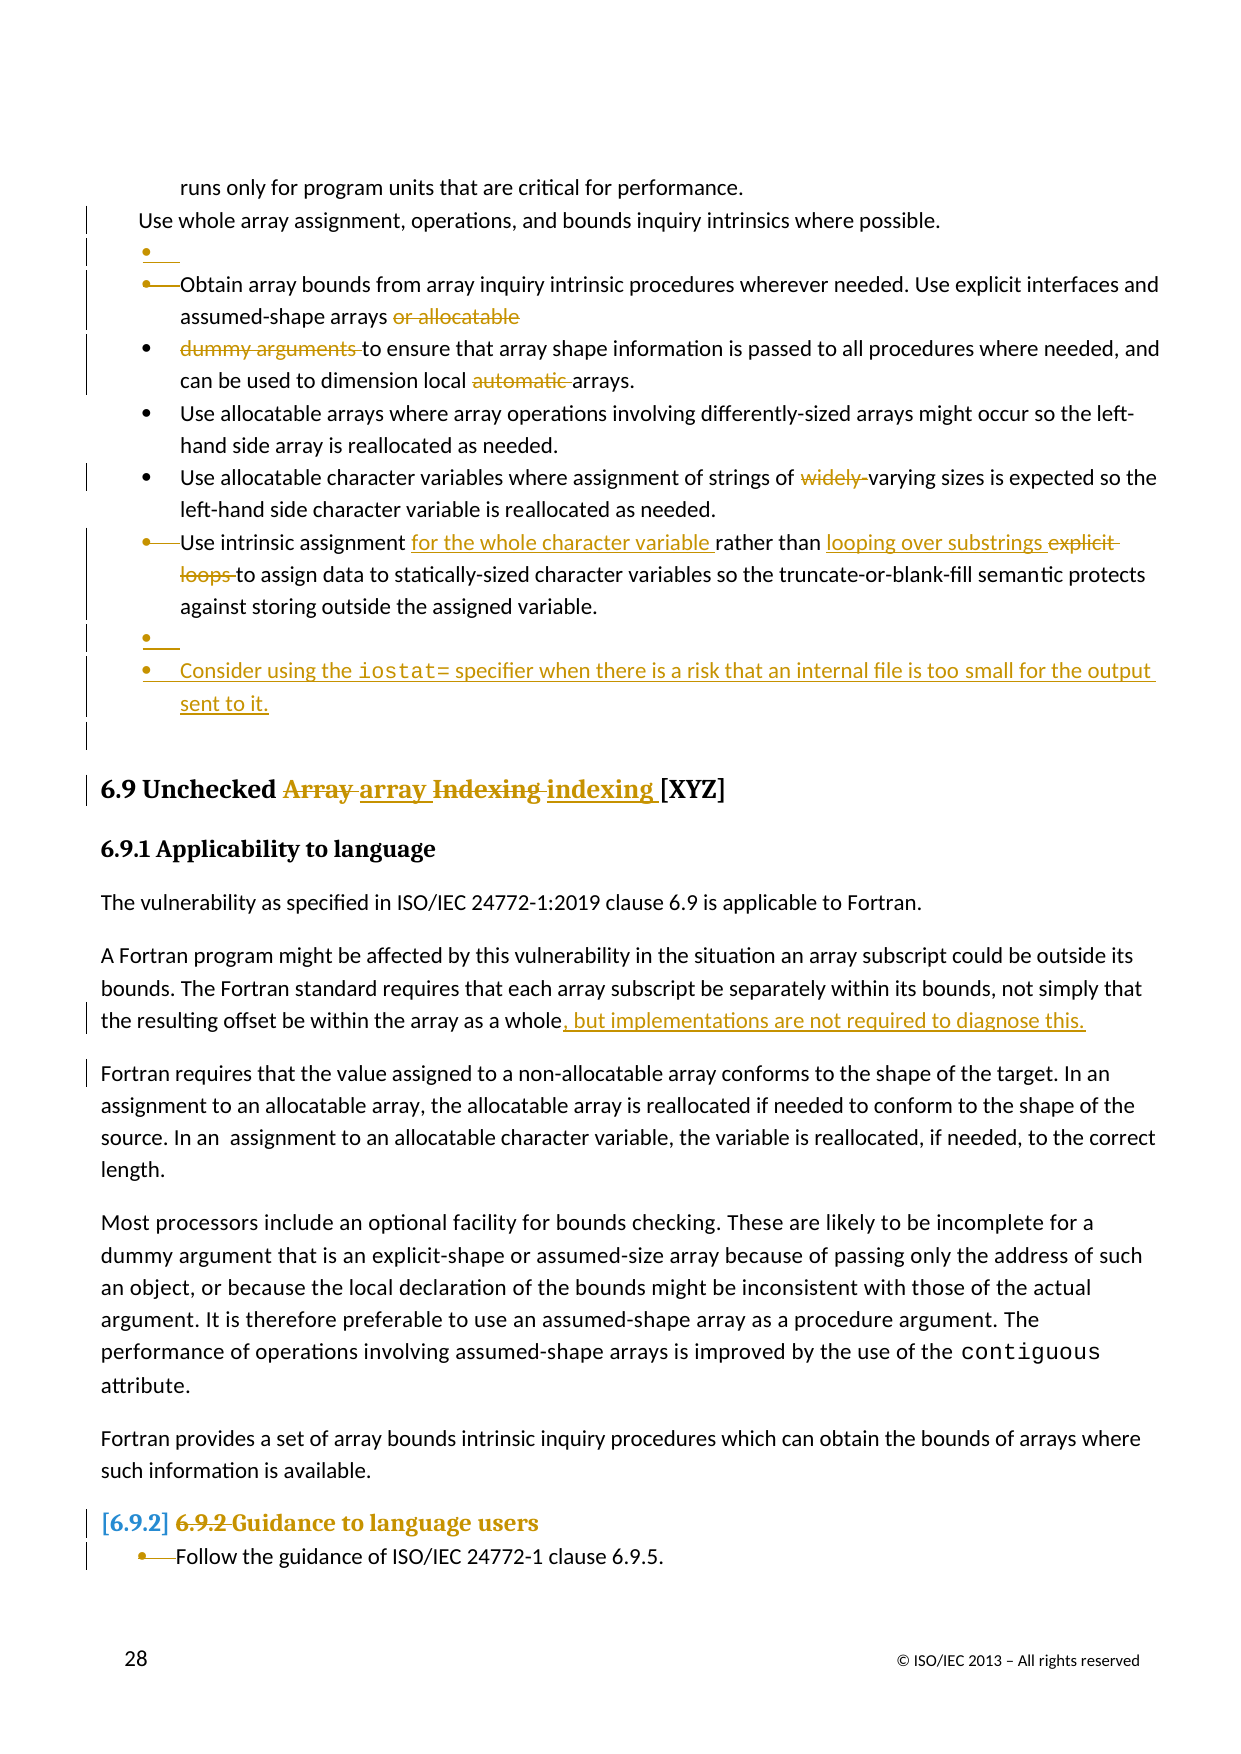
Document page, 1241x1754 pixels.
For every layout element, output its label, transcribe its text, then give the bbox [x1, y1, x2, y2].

text Fortran requires that the value assigned to a non-allocatable array conforms to the shape of the target. In an assignment to an allocatable array, the allocatable array is reallocated if needed to conform to the shape of the source. In an assignment to an allocatable character variable, the variable is reallocated, if needed, to the correct length. [101, 1059, 1164, 1183]
list to ensure that array shape information is passed to all procedures where needed, and can be used to dimension local arrays. [142, 334, 1164, 395]
text 6.9.1 Applicability to language [101, 835, 1164, 863]
list Use allocatable arrays where array operations involving differently-sized arrays might occur so the left-hand side array is reallocated as needed. [142, 399, 1164, 459]
list Follow the guidance of ISO/IEC 24772-1 clause 6.9.5. [138, 1542, 1164, 1570]
text The vulnerability as specified in ISO/IEC 24772-1:2019 clause 6.9 is applicable to Fortran. [101, 888, 1164, 917]
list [142, 173, 1164, 202]
list Use intrinsic assignment rather than to assign data to statically-sized character variables so the truncate-or-blank-fill semantic protects against storing outside the assigned variable. [142, 528, 1164, 620]
list Use whole array assignment, operations, and bounds inquiry intrinsics where possible. [138, 206, 1164, 234]
text A Fortran program might be affected by this vulnerability in the situation an array subscript could be outside its bounds. The Fortran standard requires that each array subscript be separately within its bounds, not simply that the resulting offset be within the array as a whole [101, 942, 1164, 1034]
list Guidance to language users [101, 1509, 1164, 1538]
text Most processors include an optional facility for bounds checking. These are likely to be incomplete for a dummy argument that is an explicit-shape or assumed-size array because of passing only the address of such an object, or because the local declaration of the bounds might be inconsistent with those of the actual argument. It is therefore preferable to use an assumed-shape array as a procedure argument. The performance of operations involving assumed-shape arrays is improved by the use of the contiguous attribute. [101, 1208, 1164, 1399]
list Obtain array bounds from array inquiry intrinsic procedures wherever needed. Use explicit interfaces and assumed-shape arrays [142, 270, 1164, 330]
text Fortran provides a set of array bounds intrinsic inquiry procedures which can obtain the bounds of arrays where such information is available. [101, 1424, 1164, 1484]
subtitle 6.9 Unchecked [XYZ] [101, 774, 1164, 806]
list Use allocatable character variables where assignment of strings of varying sizes is expected so the left-hand side character variable is reallocated as needed. [142, 463, 1164, 523]
